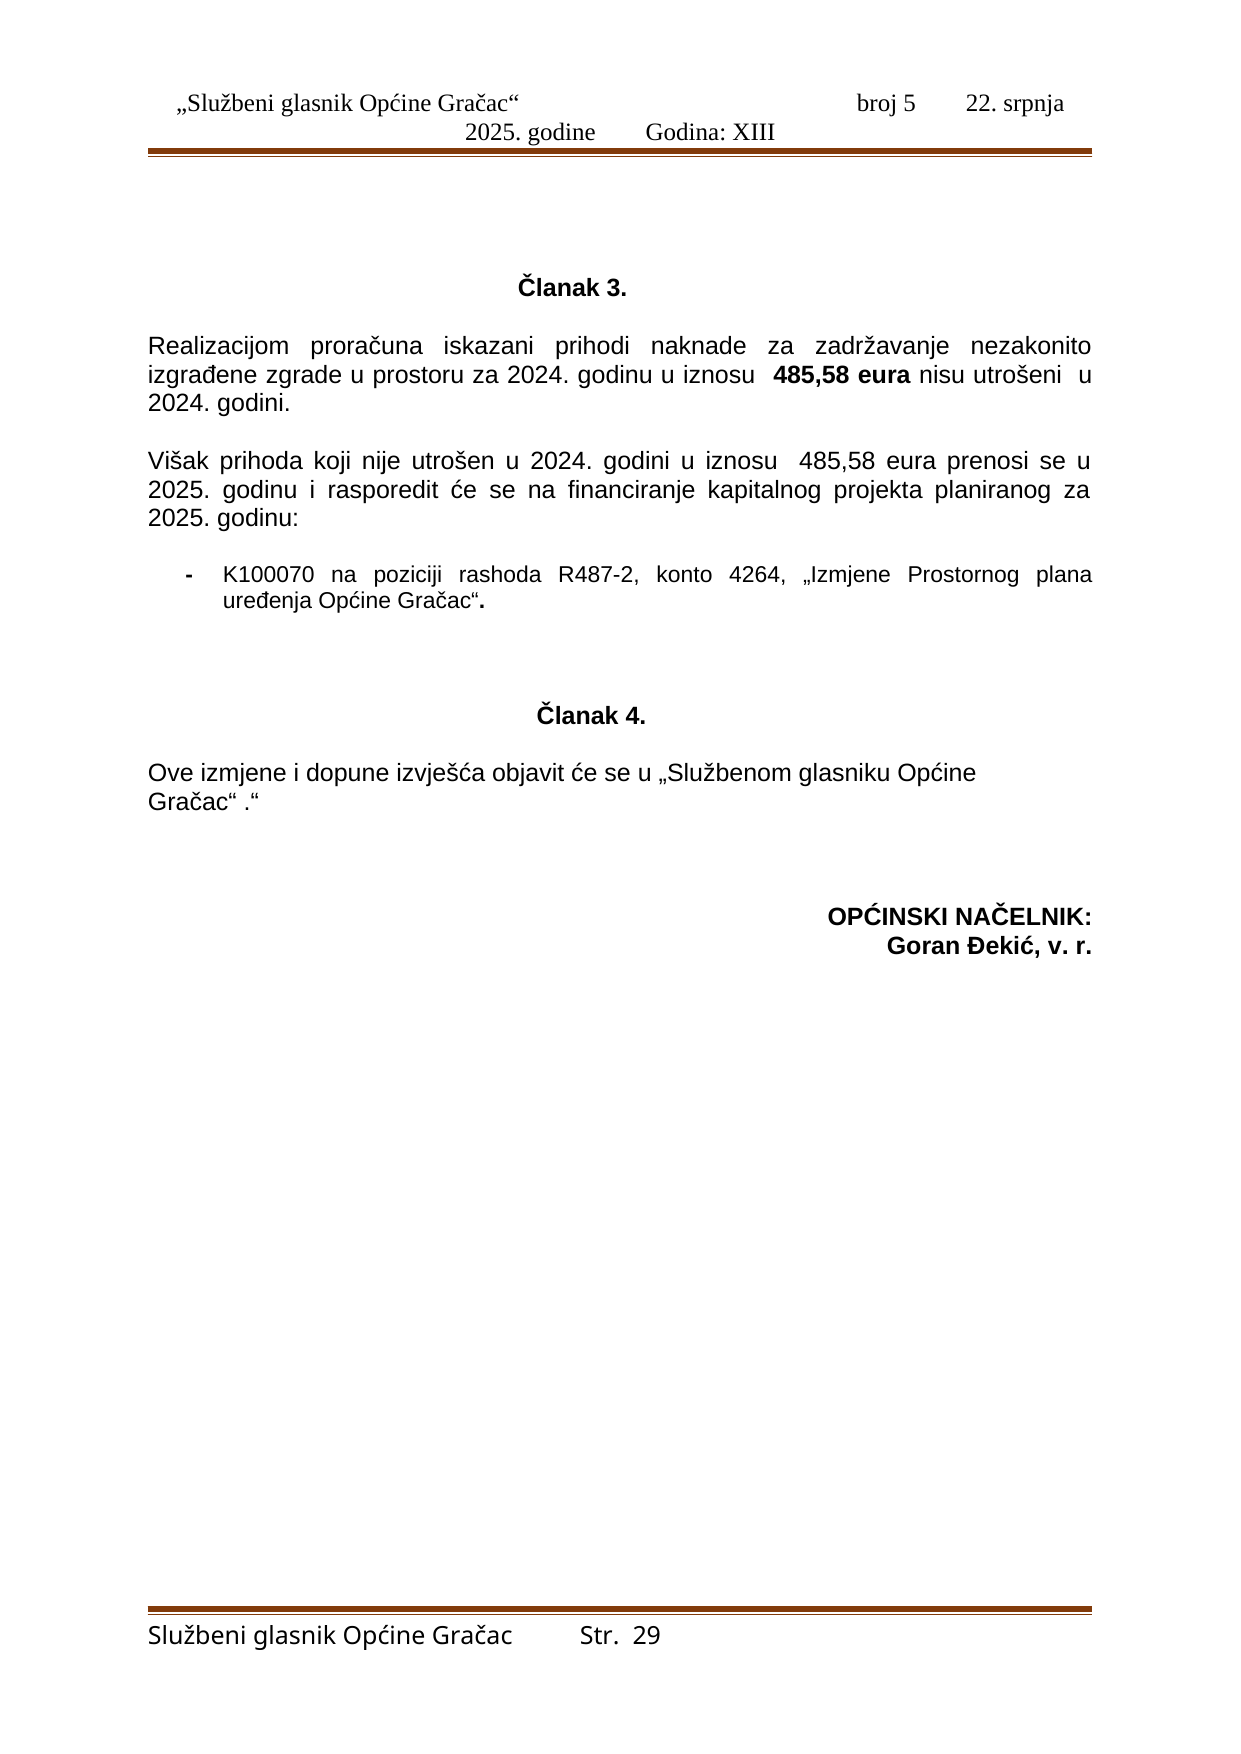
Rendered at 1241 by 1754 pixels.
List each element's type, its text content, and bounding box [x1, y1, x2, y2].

list K100070 na poziciji rashoda R487-2, konto 4264, „Izmjene Prostornog plana uređenja Općine Gračac“. [185, 561, 1092, 613]
text Realizacijom proračuna iskazani prihodi naknade za zadržavanje nezakonito izgrađene zgrade u prostoru za 2024. godinu u iznosu 485,58 eura nisu utrošeni u 2024. godini. [148, 331, 1092, 417]
text Članak 4. [148, 701, 1092, 729]
text Goran Đekić, v. r. [185, 931, 1092, 959]
text Višak prihoda koji nije utrošen u 2024. godini u iznosu 485,58 eura prenosi se u 2025. godinu i rasporedit će se na financiranje kapitalnog projekta planiranog za 2025. godinu: [148, 446, 1092, 532]
text Članak 3. [518, 273, 1092, 302]
text OPĆINSKI NAČELNIK: [185, 902, 1092, 931]
text Ove izmjene i dopune izvješća objavit će se u „Službenom glasniku Općine Gračac“ .“ [148, 758, 1092, 816]
